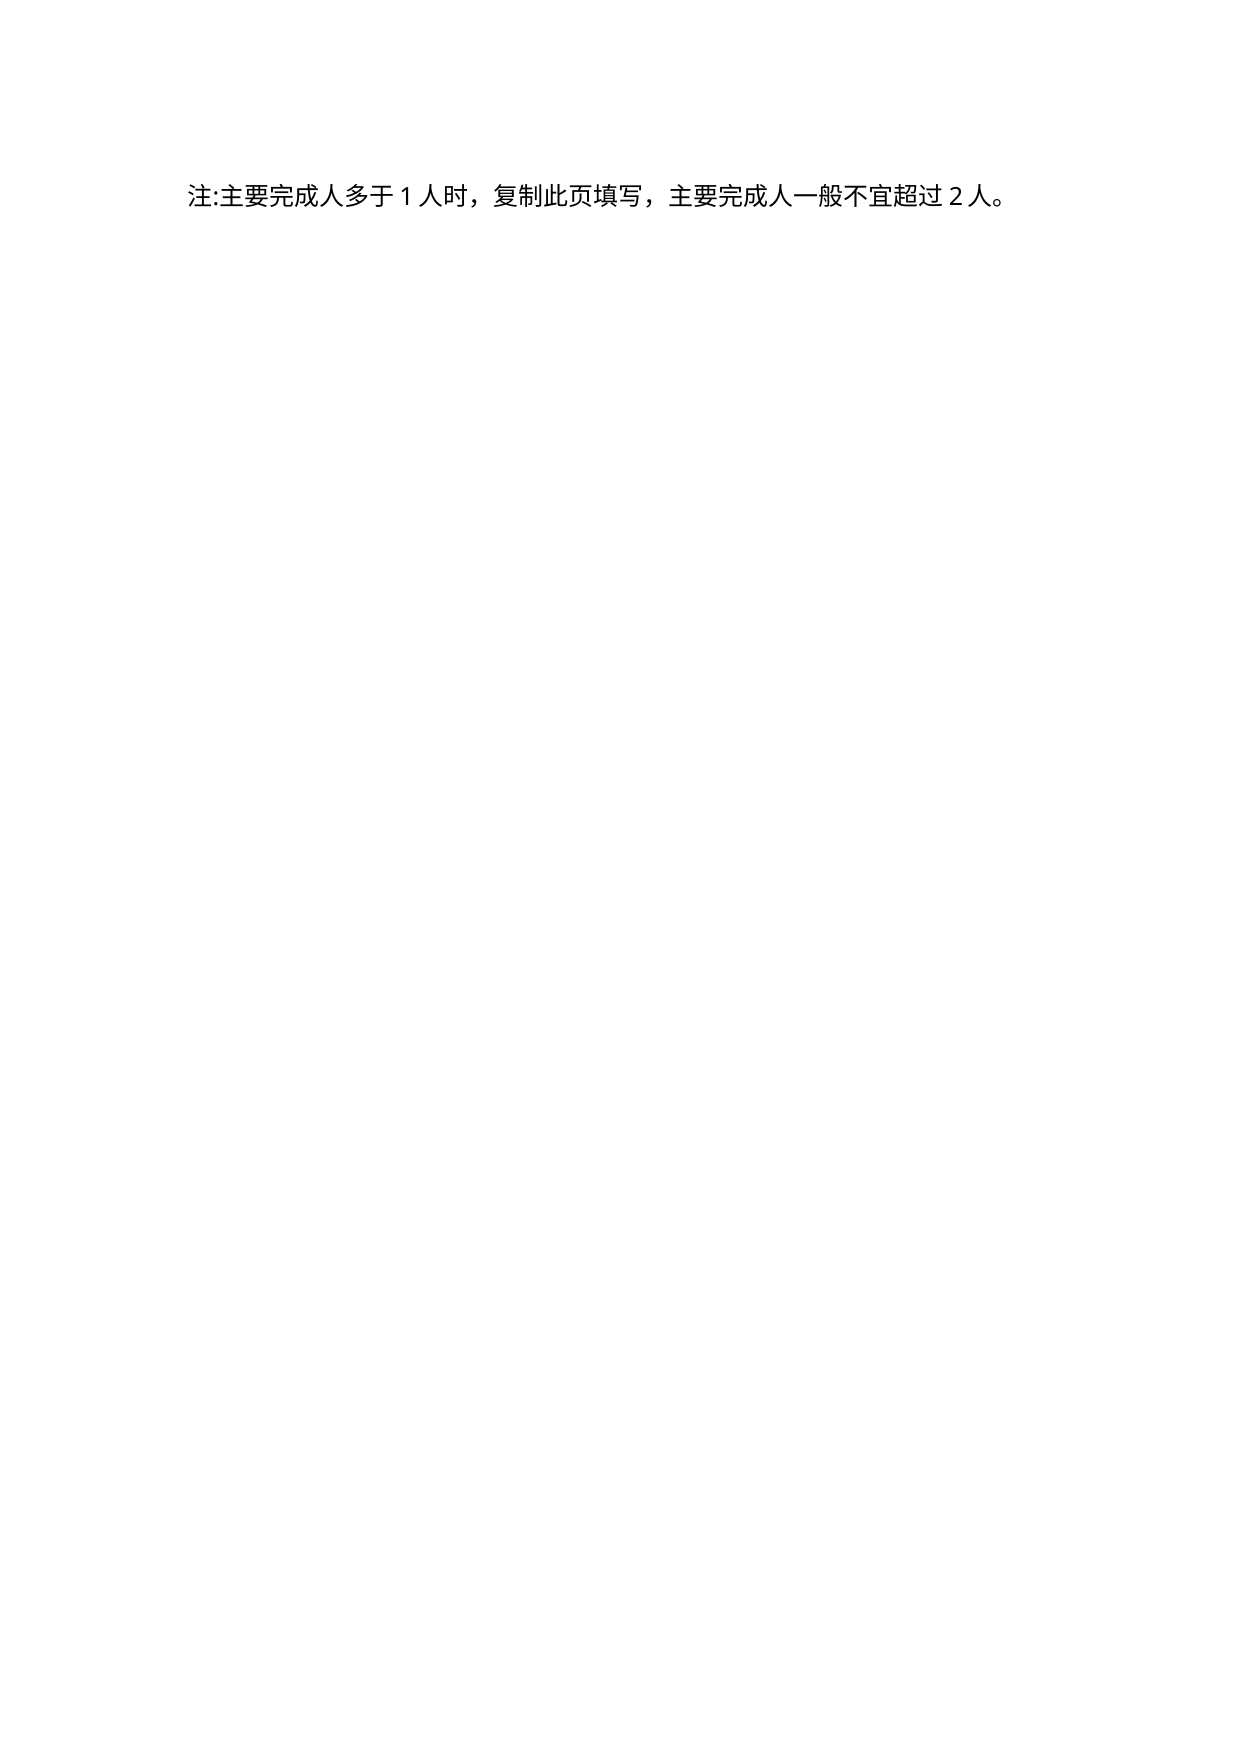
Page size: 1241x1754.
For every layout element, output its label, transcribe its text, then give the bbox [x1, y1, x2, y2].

text 注:主要完成人多于1人时，复制此页填写，主要完成人一般不宜超过2人。 [187, 162, 1053, 227]
